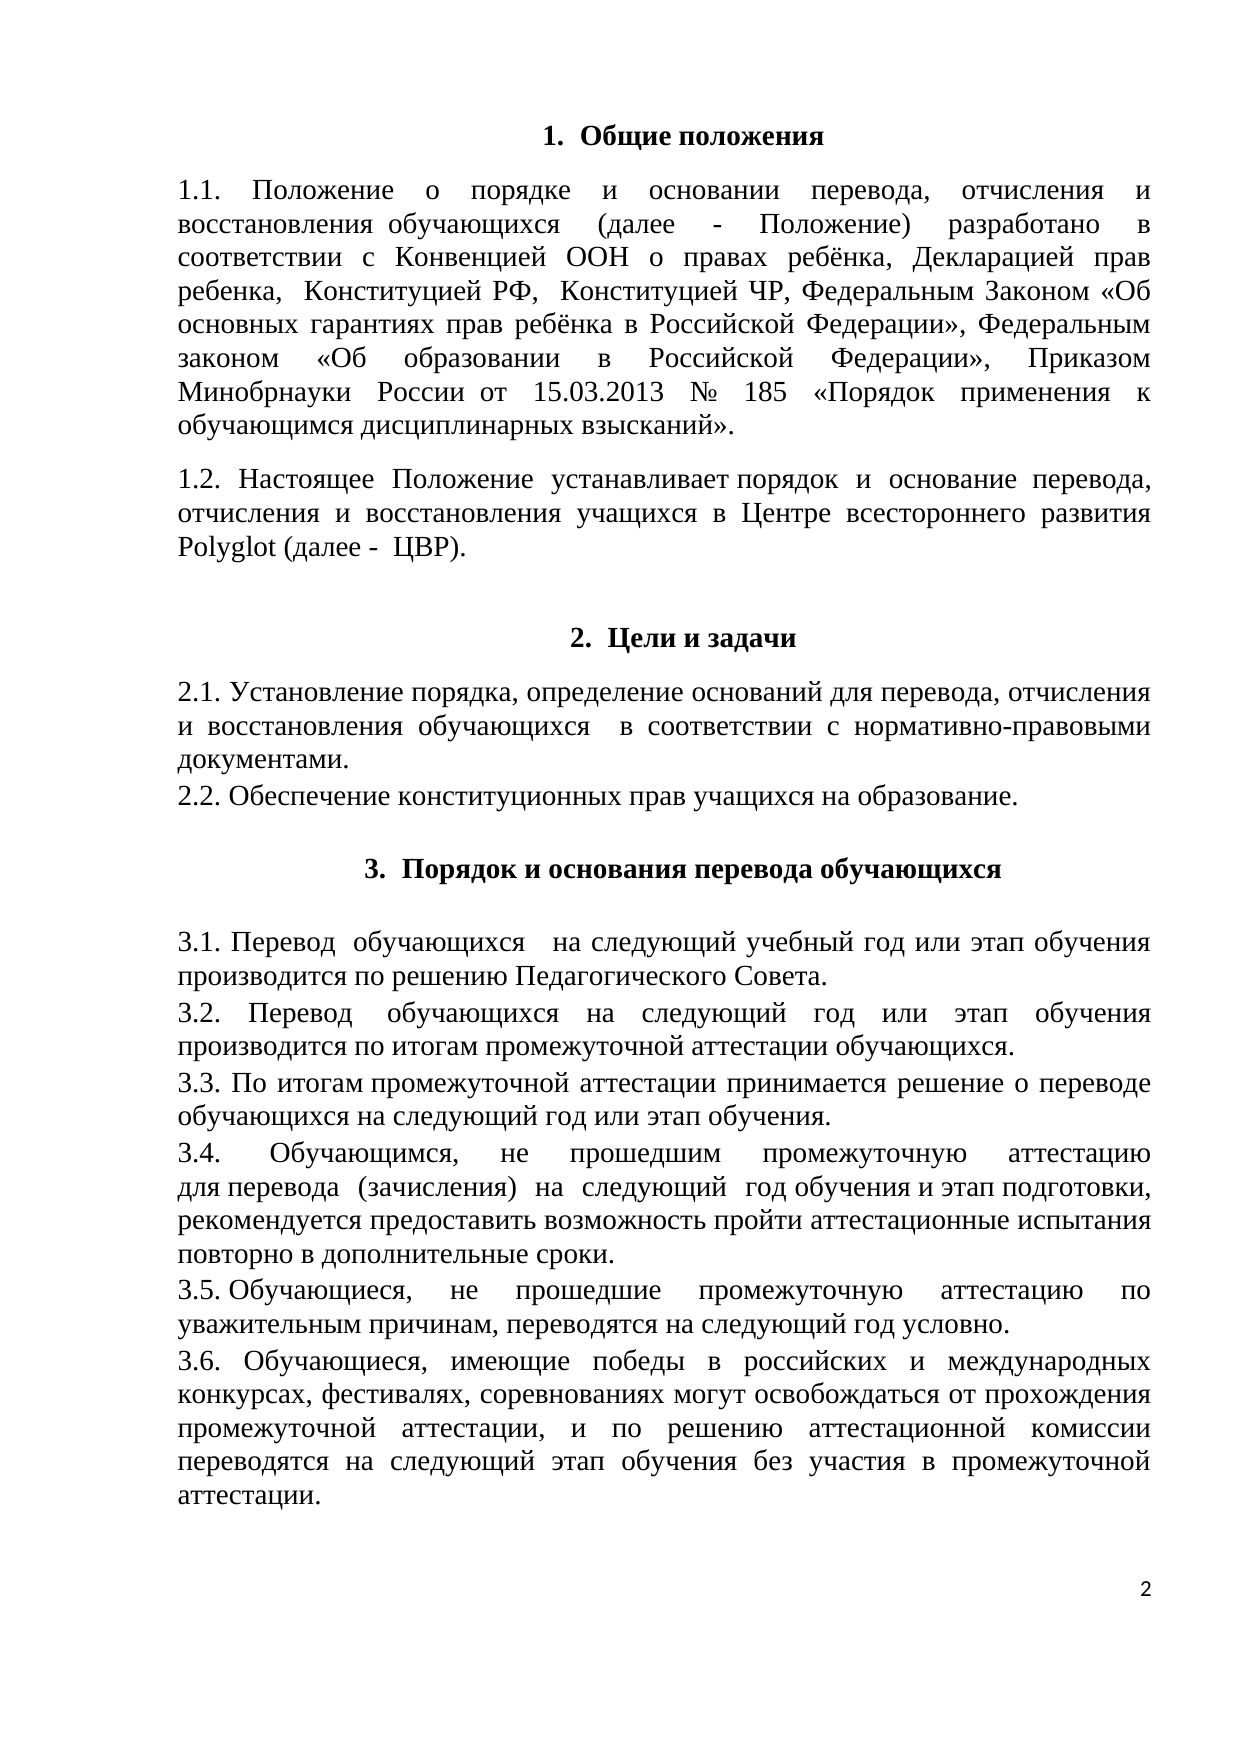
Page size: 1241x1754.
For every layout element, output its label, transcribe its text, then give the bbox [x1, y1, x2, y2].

text 3.5. Обучающиеся, не прошедшие промежуточную аттестацию по уважительным причинам, переводятся на следующий год условно. [177, 1272, 1152, 1339]
text 1.2. Настоящее Положение устанавливает порядок и основание перевода, отчисления и восстановления учащихся в Центре всестороннего развития Polyglot (далее - ЦВР). [177, 462, 1152, 562]
text 2.2. Обеспечение конституционных прав учащихся на образование. [177, 778, 1152, 811]
list Цели и задачи [215, 620, 1152, 653]
text 1.1. Положение о порядке и основании перевода, отчисления и восстановления обучающихся (далее - Положение) разработано в соответствии с Конвенцией ООН о правах ребёнка, Декларацией прав ребенка, Конституцией РФ, Конституцией ЧР, Федеральным Законом «Об основных гарантиях прав ребёнка в Российской Федерации», Федеральным законом «Об образовании в Российской Федерации», Приказом Минобрнауки России от 15.03.2013 № 185 «Порядок применения к обучающимся дисциплинарных взысканий». [177, 172, 1152, 441]
list Порядок и основания перевода обучающихся [215, 851, 1152, 885]
text 3.1. Перевод обучающихся на следующий учебный год или этап обучения производится по решению Педагогического Совета. [177, 924, 1152, 992]
text 3.4. Обучающимся, не прошедшим промежуточную аттестацию для перевода (зачисления) на следующий год обучения и этап подготовки, рекомендуется предоставить возможность пройти аттестационные испытания повторно в дополнительные сроки. [177, 1135, 1152, 1269]
text 2.1. Установление порядка, определение оснований для перевода, отчисления и восстановления обучающихся в соответствии с нормативно-правовыми документами. [177, 674, 1152, 775]
text 3.6. Обучающиеся, имеющие победы в российских и международных конкурсах, фестивалях, соревнованиях могут освобождаться от прохождения промежуточной аттестации, и по решению аттестационной комиссии переводятся на следующий этап обучения без участия в промежуточной аттестации. [177, 1343, 1152, 1510]
text 3.3. По итогам промежуточной аттестации принимается решение о переводе обучающихся на следующий год или этап обучения. [177, 1065, 1152, 1132]
list Общие положения [215, 118, 1152, 152]
text 3.2. Перевод обучающихся на следующий год или этап обучения производится по итогам промежуточной аттестации обучающихся. [177, 995, 1152, 1062]
